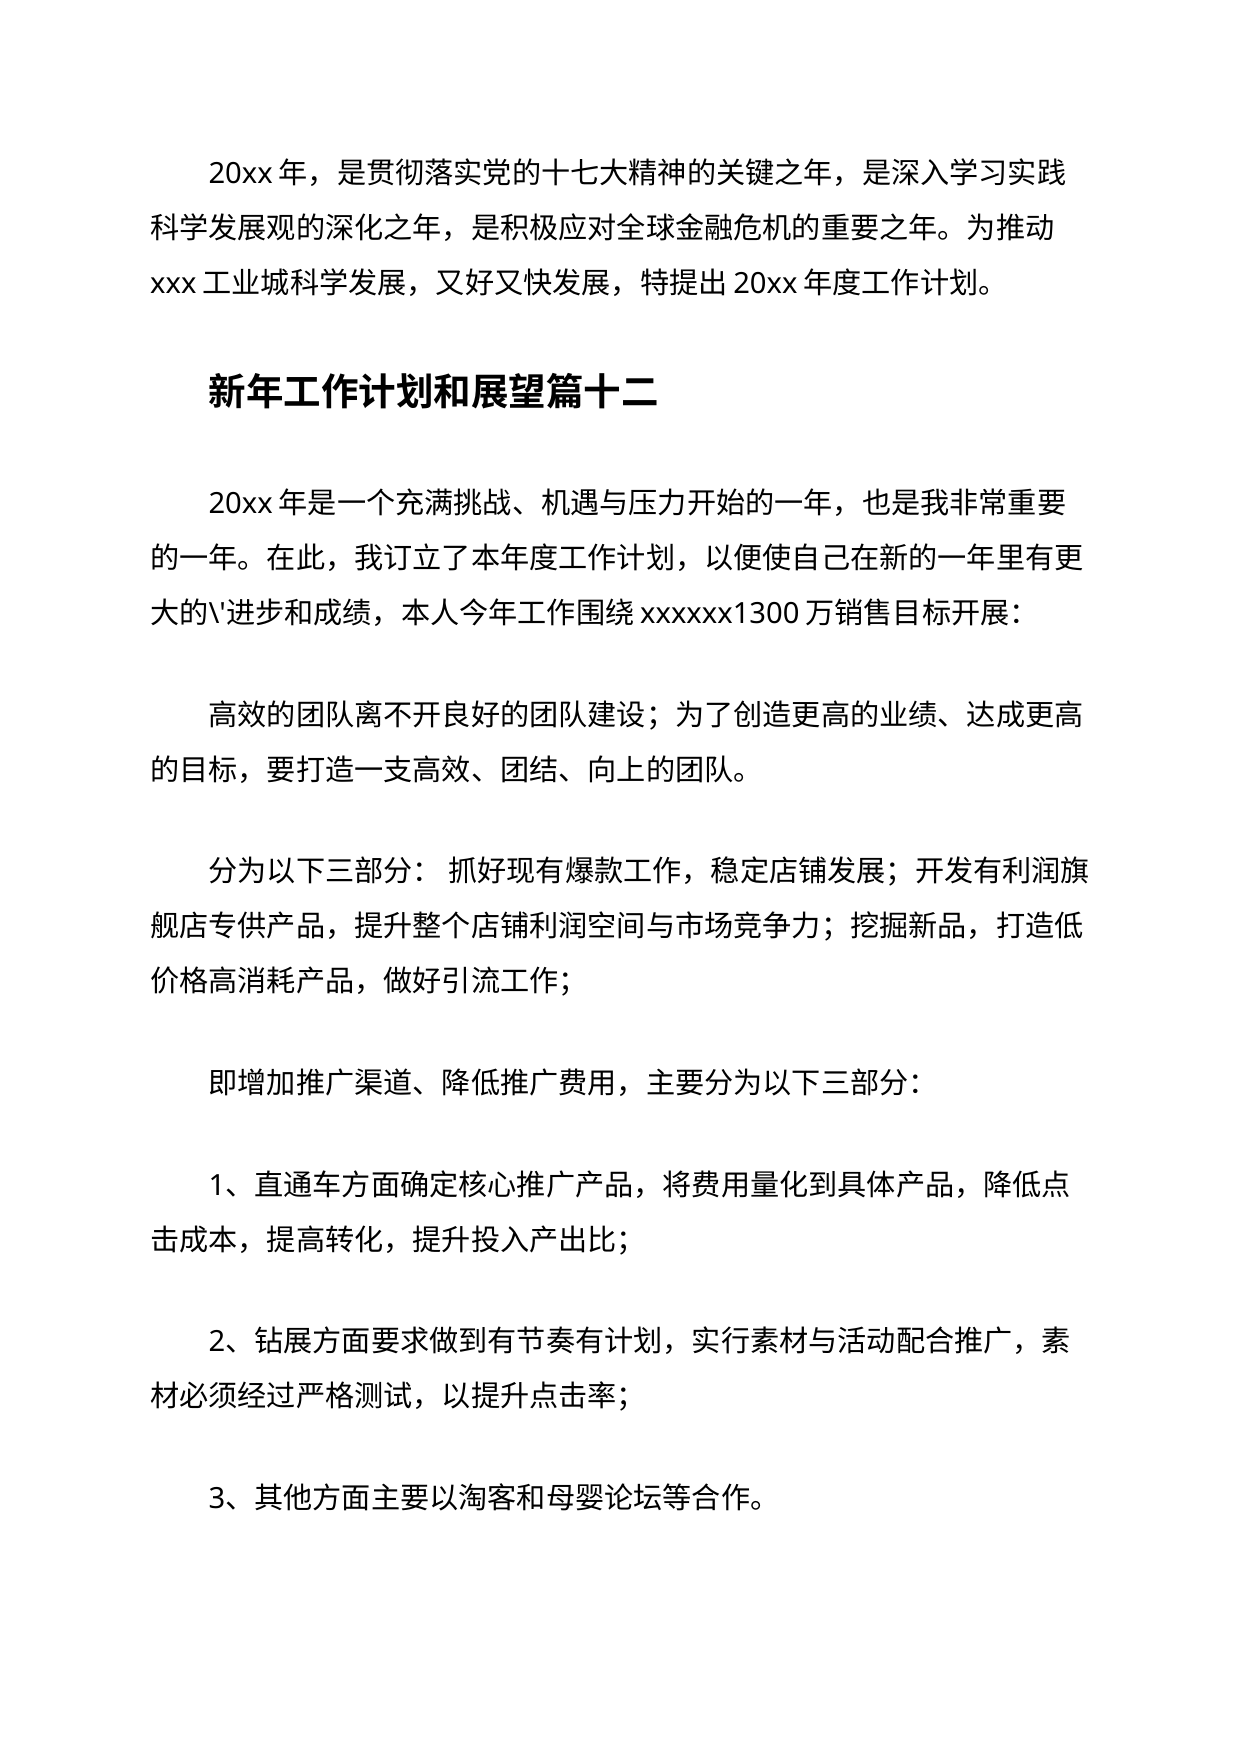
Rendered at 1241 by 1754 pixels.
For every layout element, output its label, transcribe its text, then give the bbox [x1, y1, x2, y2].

text 20xx年是一个充满挑战、机遇与压力开始的一年，也是我非常重要的一年。在此，我订立了本年度工作计划，以便使自己在新的一年里有更大的\'进步和成绩，本人今年工作围绕xxxxxx1300万销售目标开展： [150, 479, 1090, 632]
text 3、其他方面主要以淘客和母婴论坛等合作。 [150, 1475, 1090, 1517]
text 2、钻展方面要求做到有节奏有计划，实行素材与活动配合推广，素材必须经过严格测试，以提升点击率； [150, 1318, 1090, 1415]
text 即增加推广渠道、降低推广费用，主要分为以下三部分： [150, 1059, 1090, 1102]
text 20xx年，是贯彻落实党的十七大精神的关键之年，是深入学习实践科学发展观的深化之年，是积极应对全球金融危机的重要之年。为推动xxx工业城科学发展，又好又快发展，特提出20xx年度工作计划。 [150, 150, 1090, 302]
text 分为以下三部分： 抓好现有爆款工作，稳定店铺发展；开发有利润旗舰店专供产品，提升整个店铺利润空间与市场竞争力；挖掘新品，打造低价格高消耗产品，做好引流工作； [150, 848, 1090, 1000]
text 高效的团队离不开良好的团队建设；为了创造更高的业绩、达成更高的目标，要打造一支高效、团结、向上的团队。 [150, 691, 1090, 788]
text 新年工作计划和展望篇十二 [150, 362, 1090, 416]
text 1、直通车方面确定核心推广产品，将费用量化到具体产品，降低点击成本，提高转化，提升投入产出比； [150, 1161, 1090, 1258]
